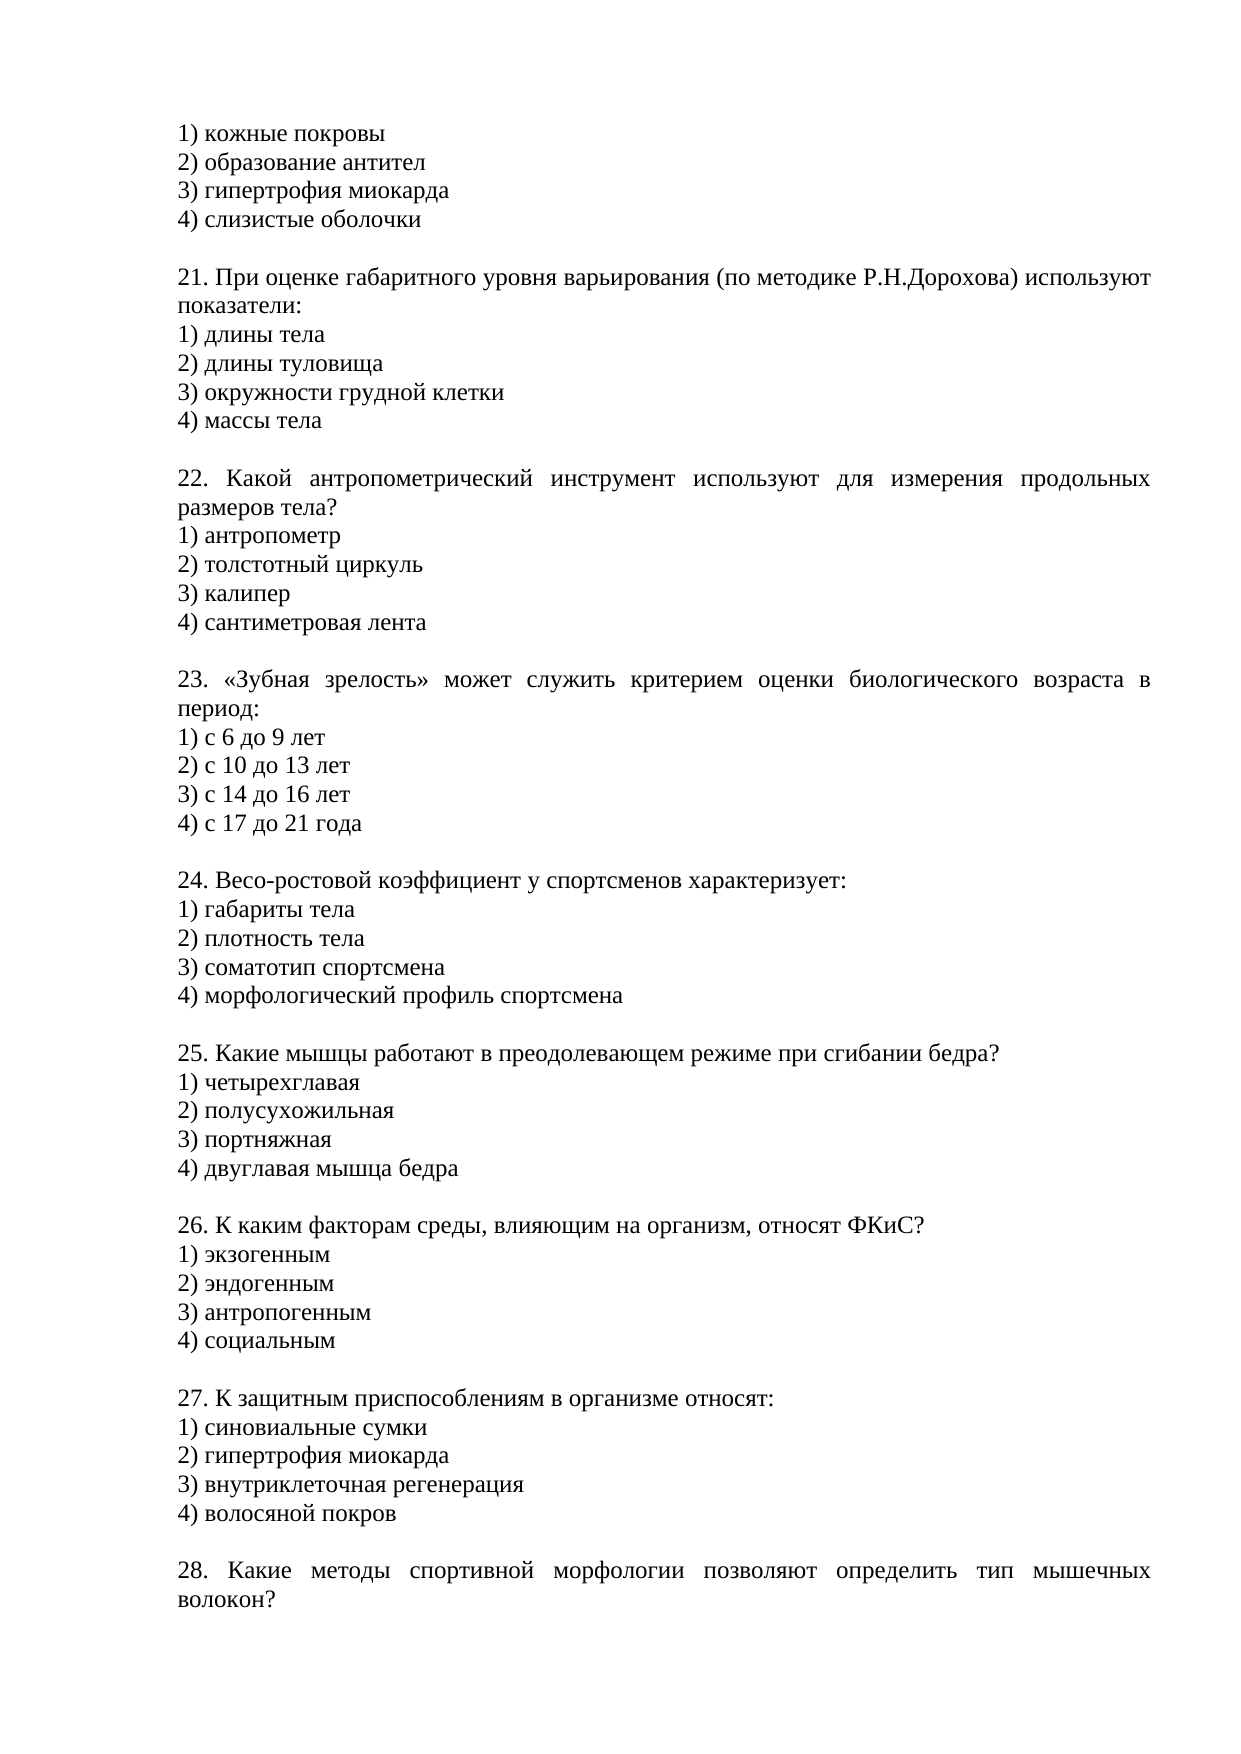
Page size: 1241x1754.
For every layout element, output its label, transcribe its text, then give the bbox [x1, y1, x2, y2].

text 2) плотность тела [177, 923, 1152, 952]
text 3) с 14 до 16 лет [177, 779, 1152, 808]
text 3) калипер [177, 578, 1152, 607]
text 21. При оценке габаритного уровня варьирования (по методике Р.Н.Дорохова) используют показатели: [177, 262, 1152, 319]
text 28. Какие методы спортивной морфологии позволяют определить тип мышечных волокон? [177, 1556, 1152, 1613]
text 2) эндогенным [177, 1268, 1152, 1297]
text 3) окружности грудной клетки [177, 377, 1152, 406]
text 1) экзогенным [177, 1239, 1152, 1268]
text 4) волосяной покров [177, 1498, 1152, 1527]
text 23. «Зубная зрелость» может служить критерием оценки биологического возраста в период: [177, 664, 1152, 722]
text 1) синовиальные сумки [177, 1412, 1152, 1441]
text 25. Какие мышцы работают в преодолевающем режиме при сгибании бедра? [177, 1038, 1152, 1067]
text 4) с 17 до 21 года [177, 808, 1152, 837]
text 1) длины тела [177, 319, 1152, 348]
text 3) портняжная [177, 1124, 1152, 1153]
text 1) габариты тела [177, 894, 1152, 923]
text 4) слизистые оболочки [177, 204, 1152, 233]
text 24. Весо-ростовой коэффициент у спортсменов характеризует: [177, 866, 1152, 894]
text 3) антропогенным [177, 1297, 1152, 1326]
text 3) соматотип спортсмена [177, 952, 1152, 981]
text 3) внутриклеточная регенерация [177, 1469, 1152, 1498]
text 2) длины туловища [177, 348, 1152, 377]
text 2) гипертрофия миокарда [177, 1441, 1152, 1469]
text 1) с 6 до 9 лет [177, 722, 1152, 751]
text 2) образование антител [177, 147, 1152, 176]
text 26. К каким факторам среды, влияющим на организм, относят ФКиС? [177, 1211, 1152, 1239]
text 2) толстотный циркуль [177, 549, 1152, 578]
text 4) социальным [177, 1326, 1152, 1354]
text 1) кожные покровы [177, 118, 1152, 147]
text 2) полусухожильная [177, 1096, 1152, 1124]
text 4) морфологический профиль спортсмена [177, 981, 1152, 1009]
text 2) с 10 до 13 лет [177, 751, 1152, 779]
text 4) двуглавая мышца бедра [177, 1153, 1152, 1182]
text 22. Какой антропометрический инструмент используют для измерения продольных размеров тела? [177, 463, 1152, 521]
text 1) антропометр [177, 521, 1152, 549]
text 27. К защитным приспособлениям в организме относят: [177, 1383, 1152, 1412]
text 4) массы тела [177, 406, 1152, 434]
text 1) четырехглавая [177, 1067, 1152, 1096]
text 3) гипертрофия миокарда [177, 176, 1152, 204]
text 4) сантиметровая лента [177, 607, 1152, 636]
